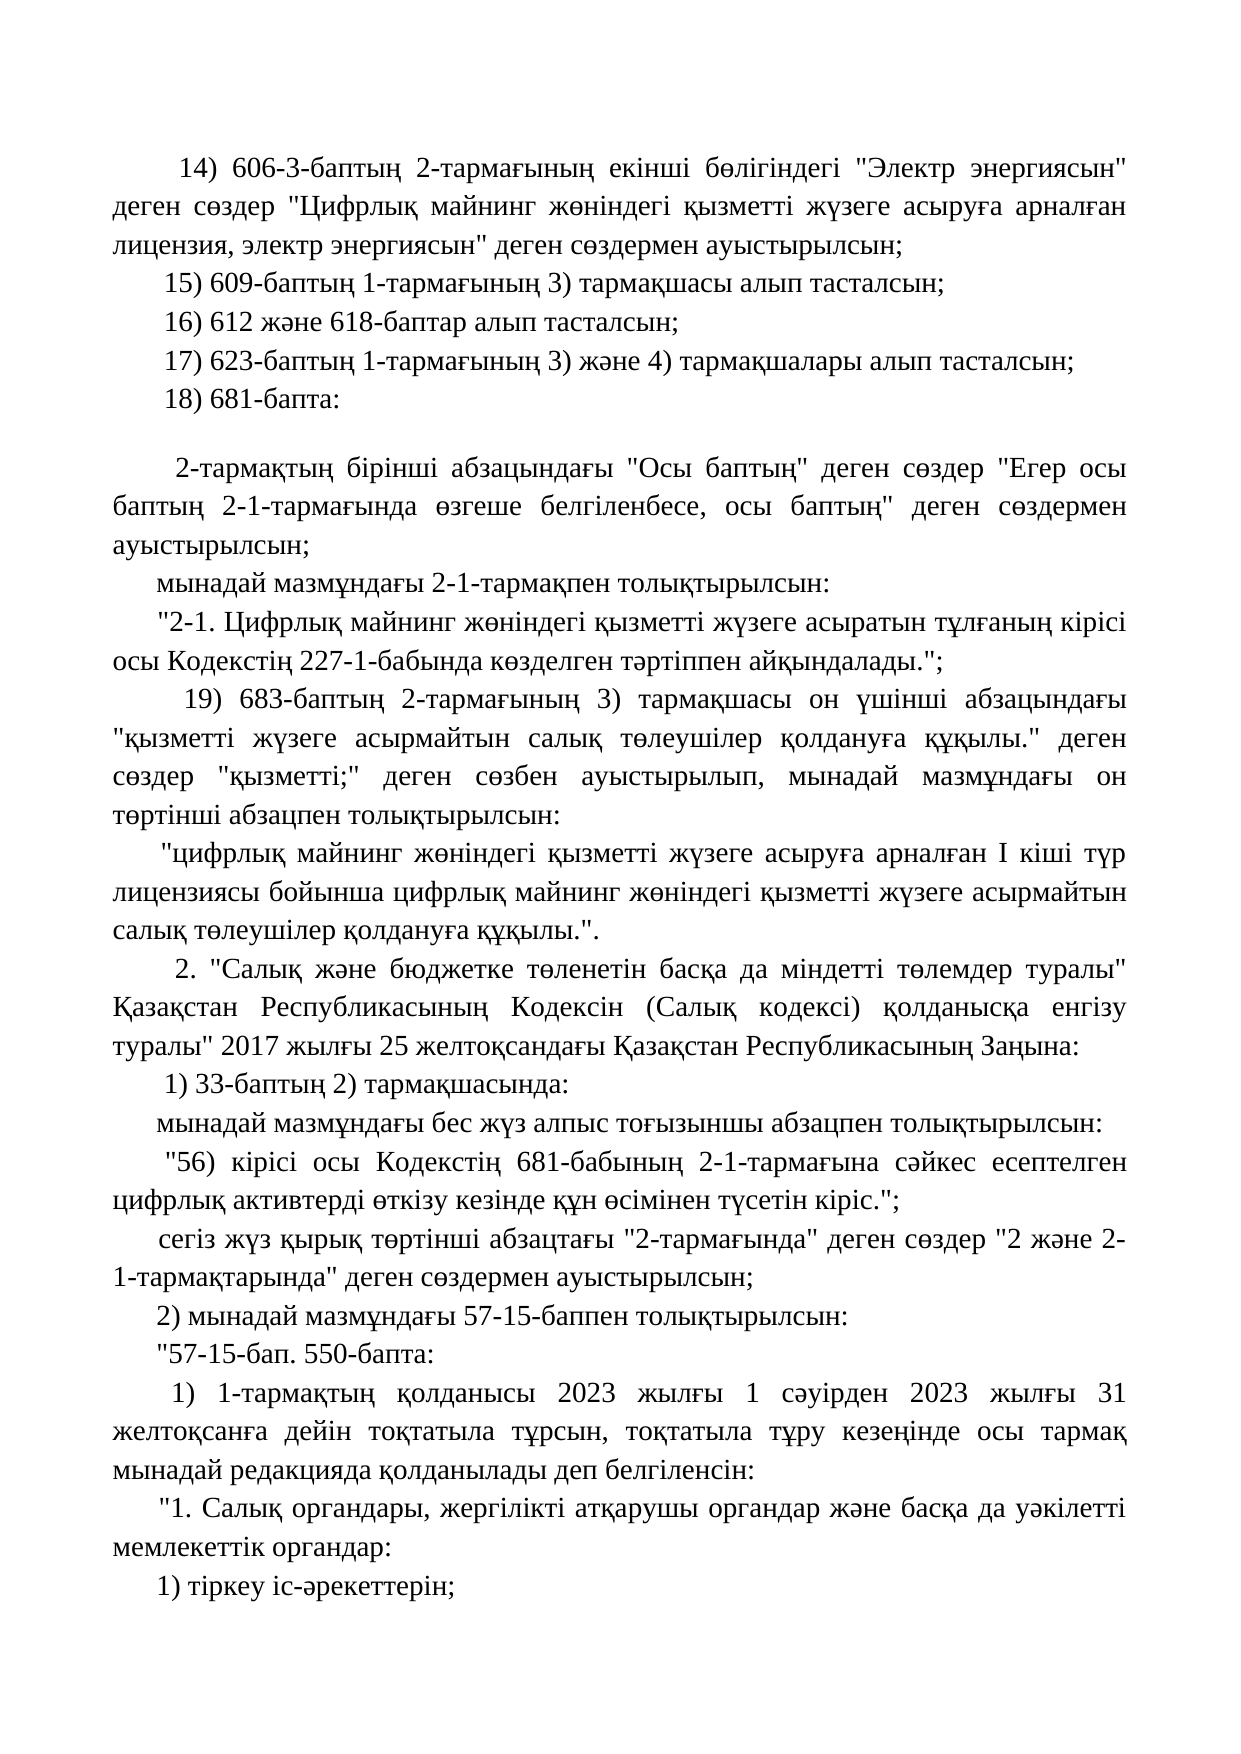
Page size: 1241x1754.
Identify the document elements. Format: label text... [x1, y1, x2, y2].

text 16) 612 және 618-баптар алып тасталсын; [112, 304, 1128, 338]
text 1) тіркеу іс-әрекеттерін; [112, 1568, 1128, 1601]
text 2-тармақтың бірінші абзацындағы "Осы баптың" деген сөздер "Егер осы баптың 2-1-тармағында өзгеше белгіленбесе, осы баптың" деген сөздермен ауыстырылсын; [112, 450, 1128, 561]
text 15) 609-баптың 1-тармағының 3) тармақшасы алып тасталсын; [112, 266, 1128, 299]
text "2-1. Цифрлық майнинг жөніндегі қызметті жүзеге асыратын тұлғаның кірісі осы Кодекстің 227-1-бабында көзделген тәртіппен айқындалады."; [112, 604, 1128, 676]
text 18) 681-бапта: [112, 381, 1128, 415]
text сегіз жүз қырық төртінші абзацтағы "2-тармағында" деген сөздер "2 және 2-1-тармақтарында" деген сөздермен ауыстырылсын; [112, 1221, 1128, 1293]
text "1. Салық органдары, жергілікті атқарушы органдар және басқа да уәкілетті мемлекеттік органдар: [112, 1491, 1128, 1563]
text 2) мынадай мазмұндағы 57-15-баппен толықтырылсын: [112, 1298, 1128, 1331]
text 17) 623-баптың 1-тармағының 3) және 4) тармақшалары алып тасталсын; [112, 343, 1128, 376]
text "57-15-бап. 550-бапта: [112, 1336, 1128, 1370]
text 19) 683-баптың 2-тармағының 3) тармақшасы он үшінші абзацындағы "қызметті жүзеге асырмайтын салық төлеушілер қолдануға құқылы." деген сөздер "қызметті;" деген сөзбен ауыстырылып, мынадай мазмұндағы он төртінші абзацпен толықтырылсын: [112, 681, 1128, 830]
text 1) 1-тармақтың қолданысы 2023 жылғы 1 сәуірден 2023 жылғы 31 желтоқсанға дейін тоқтатыла тұрсын, тоқтатыла тұру кезеңінде осы тармақ мынадай редакцияда қолданылады деп белгіленсін: [112, 1375, 1128, 1486]
text 2. "Салық және бюджетке төленетін басқа да міндетті төлемдер туралы" Қазақстан Республикасының Кодексін (Салық кодексі) қолданысқа енгізу туралы" 2017 жылғы 25 желтоқсандағы Қазақстан Республикасының Заңына: [112, 951, 1128, 1062]
text 14) 606-3-баптың 2-тармағының екінші бөлігіндегі "Электр энергиясын" деген сөздер "Цифрлық майнинг жөніндегі қызметті жүзеге асыруға арналған лицензия, электр энергиясын" деген сөздермен ауыстырылсын; [112, 150, 1128, 261]
text мынадай мазмұндағы бес жүз алпыс тоғызыншы абзацпен толықтырылсын: [112, 1105, 1128, 1139]
text "цифрлық майнинг жөніндегі қызметті жүзеге асыруға арналған І кіші түр лицензиясы бойынша цифрлық майнинг жөніндегі қызметті жүзеге асырмайтын салық төлеушілер қолдануға құқылы.". [112, 835, 1128, 946]
text "56) кірісі осы Кодекстің 681-бабының 2-1-тармағына сәйкес есептелген цифрлық активтерді өткізу кезінде құн өсімінен түсетін кіріс."; [112, 1144, 1128, 1216]
text мынадай мазмұндағы 2-1-тармақпен толықтырылсын: [112, 566, 1128, 599]
text 1) 33-баптың 2) тармақшасында: [112, 1067, 1128, 1100]
